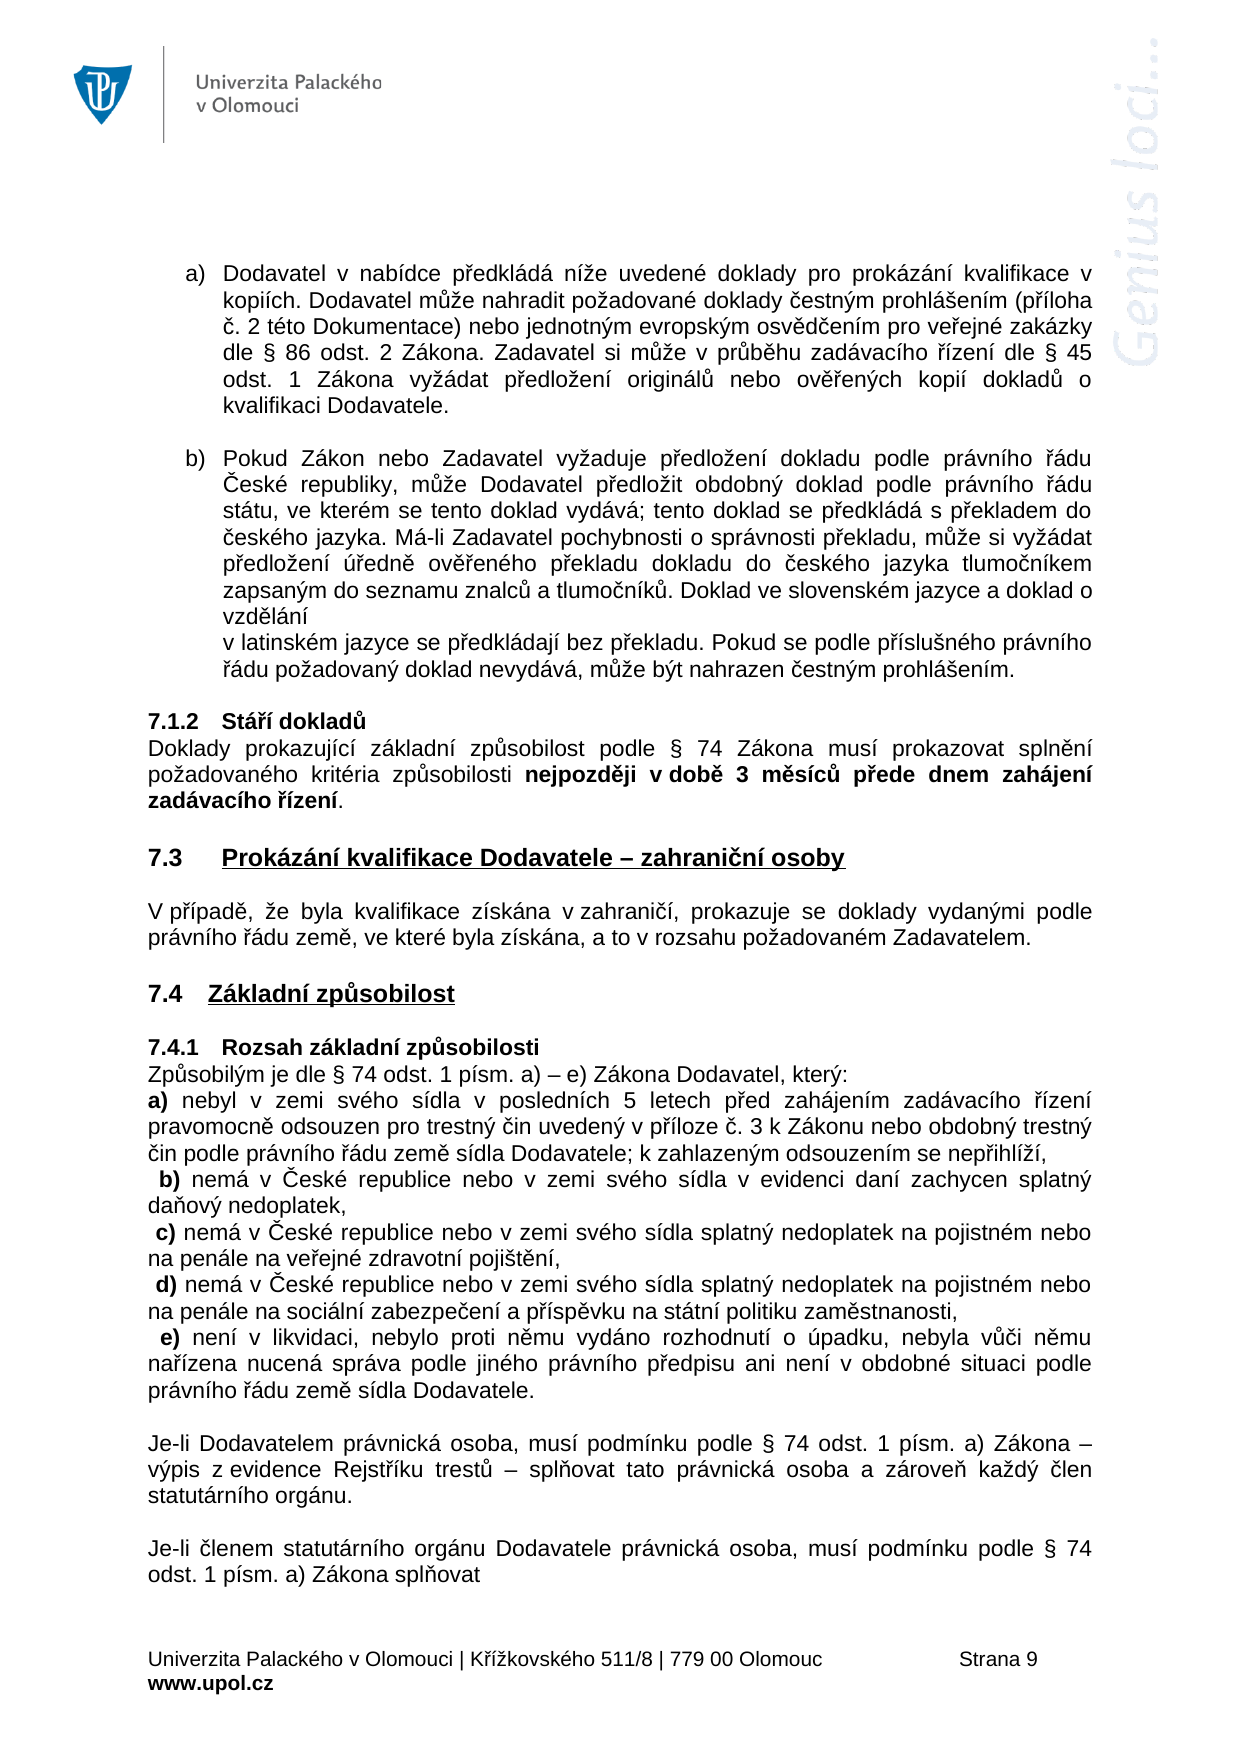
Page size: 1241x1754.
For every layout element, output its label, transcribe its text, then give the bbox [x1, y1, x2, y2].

subtitle 7.3 Prokázání kvalifikace Dodavatele – zahraniční osoby [148, 842, 1093, 871]
text Je-li Dodavatelem právnická osoba, musí podmínku podle § 74 odst. 1 písm. a) Zákona – výpis z evidence Rejstříku trestů – splňovat tato právnická osoba a zároveň každý člen statutárního orgánu. [148, 1429, 1093, 1508]
text b) nemá v České republice nebo v zemi svého sídla v evidenci daní zachycen splatný daňový nedoplatek, [148, 1166, 1093, 1219]
list Pokud Zákon nebo Zadavatel vyžaduje předložení dokladu podle právního řádu České republiky, může Dodavatel předložit obdobný doklad podle právního řádu státu, ve kterém se tento doklad vydává; tento doklad se předkládá s překladem do českého jazyka. Má-li Zadavatel pochybnosti o správnosti překladu, může si vyžádat předložení úředně ověřeného překladu dokladu do českého jazyka tlumočníkem zapsaným do seznamu znalců a tlumočníků. Doklad ve slovenském jazyce a doklad o vzdělání v latinském jazyce se předkládají bez překladu. Pokud se podle příslušného právního řádu požadovaný doklad nevydává, může být nahrazen čestným prohlášením. [185, 445, 1093, 682]
text 7.4 Základní způsobilost [148, 979, 1093, 1008]
text 7.4.1 Rozsah základní způsobilosti [148, 1034, 1093, 1061]
list Dodavatel v nabídce předkládá níže uvedené doklady pro prokázání kvalifikace v kopiích. Dodavatel může nahradit požadované doklady čestným prohlášením (příloha č. 2 této Dokumentace) nebo jednotným evropským osvědčením pro veřejné zakázky dle § 86 odst. 2 Zákona. Zadavatel si může v průběhu zadávacího řízení dle § 45 odst. 1 Zákona vyžádat předložení originálů nebo ověřených kopií dokladů o kvalifikaci Dodavatele. [185, 258, 1093, 418]
text Je-li členem statutárního orgánu Dodavatele právnická osoba, musí podmínku podle § 74 odst. 1 písm. a) Zákona splňovat [148, 1535, 1093, 1588]
text e) není v likvidaci, nebylo proti němu vydáno rozhodnutí o úpadku, nebyla vůči němu nařízena nucená správa podle jiného právního předpisu ani není v obdobné situaci podle právního řádu země sídla Dodavatele. [148, 1324, 1093, 1403]
text a) nebyl v zemi svého sídla v posledních 5 letech před zahájením zadávacího řízení pravomocně odsouzen pro trestný čin uvedený v příloze č. 3 k Zákonu nebo obdobný trestný čin podle právního řádu země sídla Dodavatele; k zahlazeným odsouzením se nepřihlíží, [148, 1087, 1093, 1166]
text Doklady prokazující základní způsobilost podle § 74 Zákona musí prokazovat splnění požadovaného kritéria způsobilosti nejpozději v době 3 měsíců přede dnem zahájení zadávacího řízení. [148, 735, 1093, 814]
text V případě, že byla kvalifikace získána v zahraničí, prokazuje se doklady vydanými podle právního řádu země, ve které byla získána, a to v rozsahu požadovaném Zadavatelem. [148, 898, 1093, 950]
text 7.1.2 Stáří dokladů [148, 708, 1093, 735]
picture [1110, 38, 1158, 366]
text d) nemá v České republice nebo v zemi svého sídla splatný nedoplatek na pojistném nebo na penále na sociální zabezpečení a příspěvku na státní politiku zaměstnanosti, [148, 1271, 1093, 1324]
text c) nemá v České republice nebo v zemi svého sídla splatný nedoplatek na pojistném nebo na penále na veřejné zdravotní pojištění, [148, 1219, 1093, 1271]
picture [73, 46, 382, 143]
text Způsobilým je dle § 74 odst. 1 písm. a) – e) Zákona Dodavatel, který: [148, 1061, 1093, 1087]
